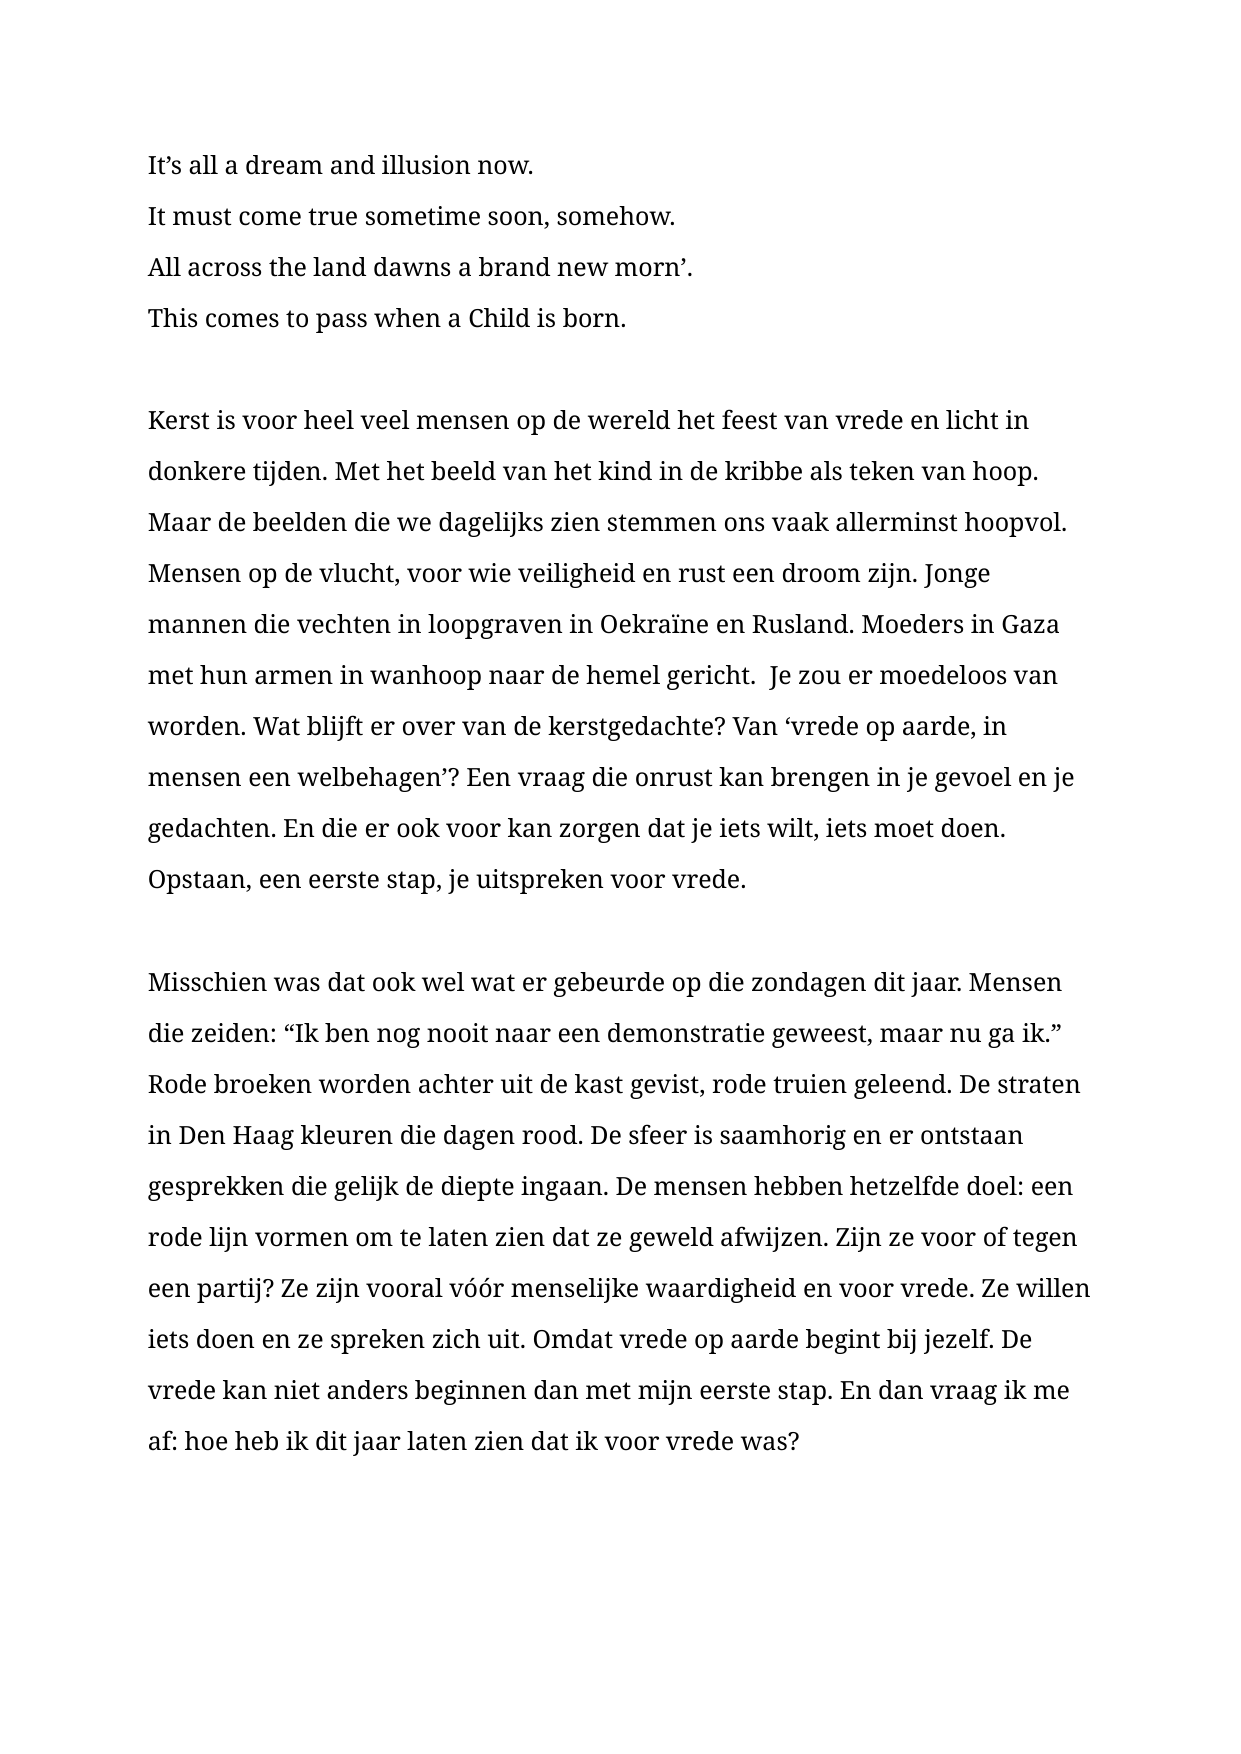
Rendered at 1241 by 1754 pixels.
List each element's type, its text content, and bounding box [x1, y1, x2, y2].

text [148, 148, 1093, 335]
text Kerst is voor heel veel mensen op de wereld het feest van vrede en licht in donkere tijden. Met het beeld van het kind in de kribbe als teken van hoop. Maar de beelden die we dagelijks zien stemmen ons vaak allerminst hoopvol. Mensen op de vlucht, voor wie veiligheid en rust een droom zijn. Jonge mannen die vechten in loopgraven in Oekraïne en Rusland. Moeders in Gaza met hun armen in wanhoop naar de hemel gericht. Je zou er moedeloos van worden. Wat blijft er over van de kerstgedachte? Van ‘vrede op aarde, in mensen een welbehagen’? Een vraag die onrust kan brengen in je gevoel en je gedachten. En die er ook voor kan zorgen dat je iets wilt, iets moet doen. Opstaan, een eerste stap, je uitspreken voor vrede. Misschien was dat ook wel wat er gebeurde op die zondagen dit jaar. Mensen die zeiden: “Ik ben nog nooit naar een demonstratie geweest, maar nu ga ik.” Rode broeken worden achter uit de kast gevist, rode truien geleend. De straten in Den Haag kleuren die dagen rood. De sfeer is saamhorig en er ontstaan gesprekken die gelijk de diepte ingaan. De mensen hebben hetzelfde doel: een rode lijn vormen om te laten zien dat ze geweld afwijzen. Zijn ze voor of tegen een partij? Ze zijn vooral vóór menselijke waardigheid en voor vrede. Ze willen iets doen en ze spreken zich uit. Omdat vrede op aarde begint bij jezelf. De vrede kan niet anders beginnen dan met mijn eerste stap. En dan vraag ik me af: hoe heb ik dit jaar laten zien dat ik voor vrede was? [148, 403, 1093, 1458]
